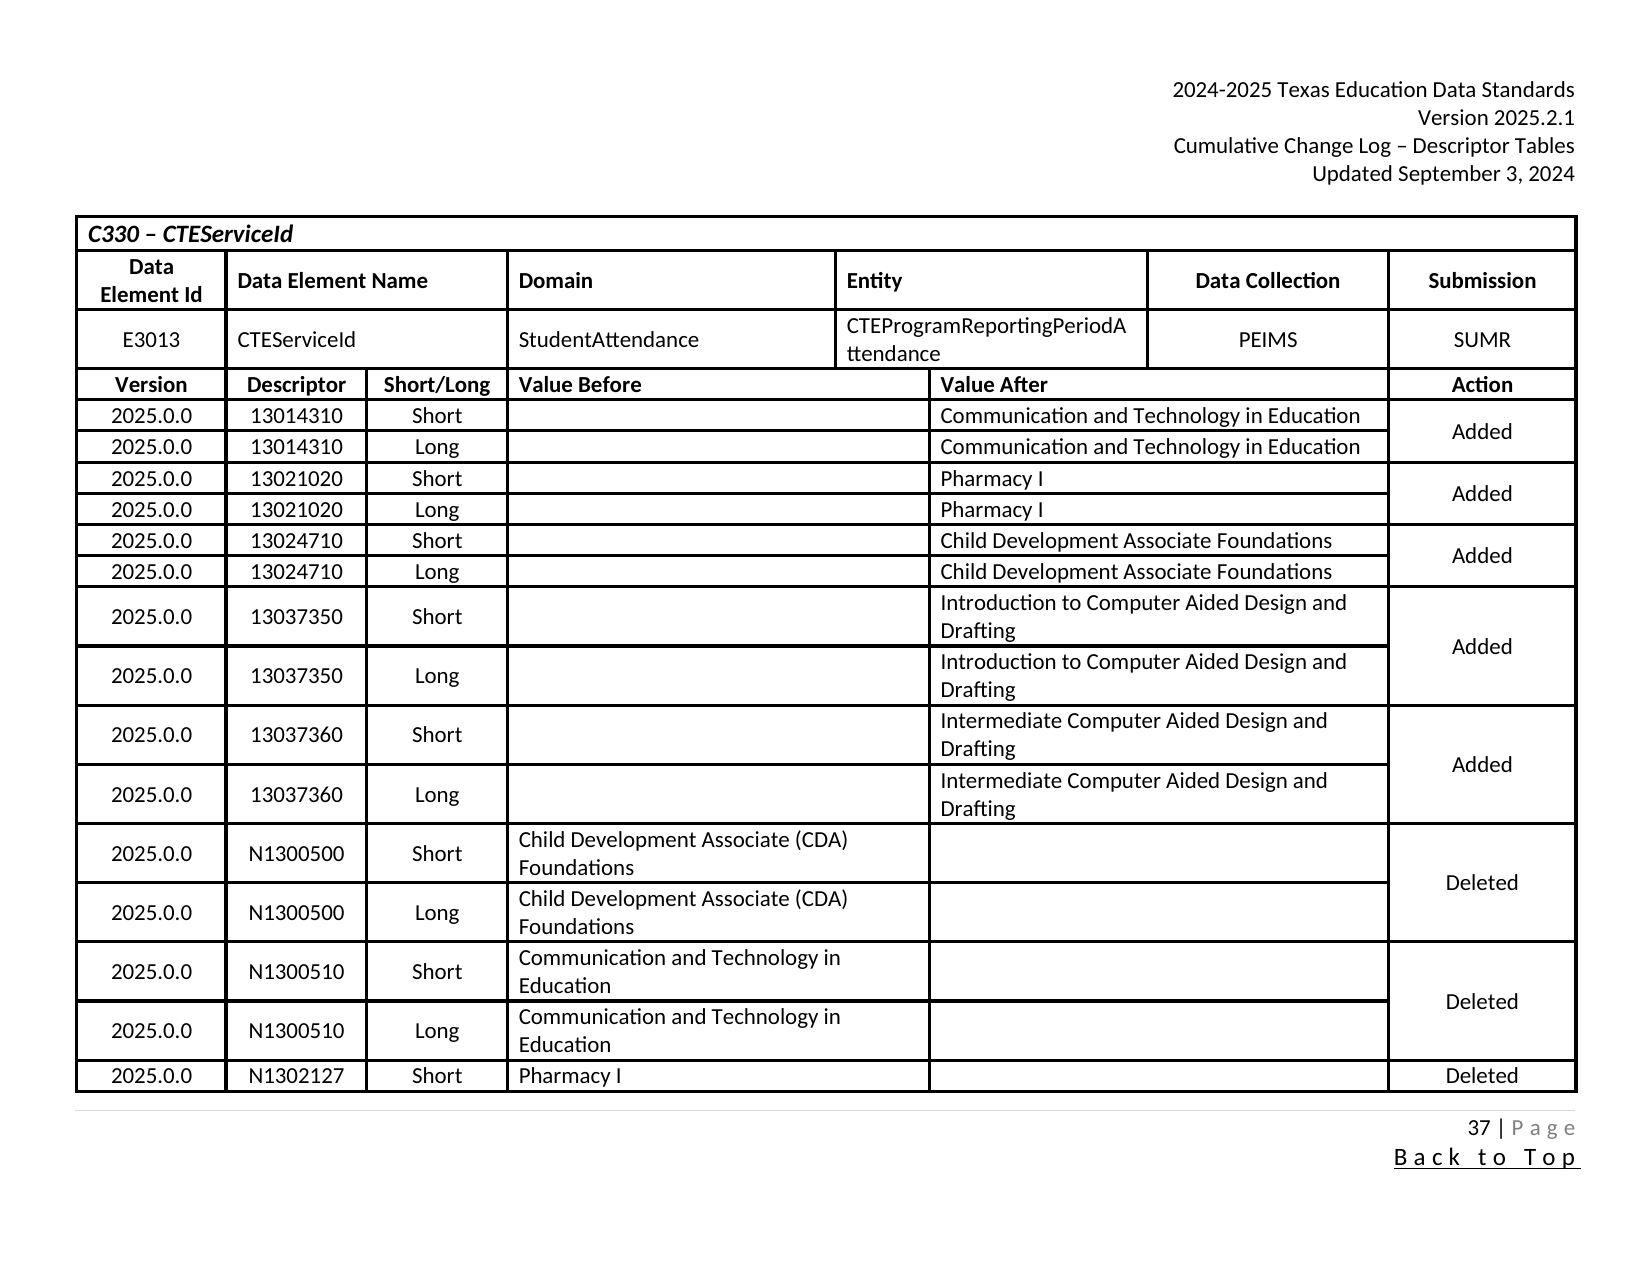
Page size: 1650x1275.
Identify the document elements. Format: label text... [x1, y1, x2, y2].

table_cell Pharmacy I [509, 1062, 928, 1089]
table_cell [509, 707, 928, 763]
table_cell Introduction to Computer Aided Design and Drafting [931, 588, 1387, 644]
table_cell 2025.0.0 [78, 943, 224, 999]
table_cell 2025.0.0 [78, 766, 224, 822]
table_cell Added [1390, 464, 1574, 523]
table_cell Short [368, 464, 506, 492]
table_cell Pharmacy I [931, 464, 1387, 492]
table_cell 13021020 [228, 495, 365, 523]
table_cell Deleted [1390, 825, 1574, 940]
table_cell Submission [1390, 252, 1574, 308]
table_cell N1302127 [228, 1062, 365, 1089]
table_cell Short [368, 401, 506, 429]
table_cell Long [368, 648, 506, 703]
table_cell Intermediate Computer Aided Design and Drafting [931, 766, 1387, 822]
table_cell Added [1390, 401, 1574, 461]
table_header C330 – CTEServiceId [78, 218, 1574, 249]
table_cell N1300510 [228, 1003, 365, 1058]
table_cell Data Element Id [78, 252, 224, 308]
table_cell Added [1390, 707, 1574, 822]
table_cell 2025.0.0 [78, 707, 224, 763]
table_cell CTEProgramReportingPeriodAttendance [837, 311, 1146, 367]
table_cell Short [368, 588, 506, 644]
table_cell Action [1390, 370, 1574, 398]
table_cell Communication and Technology in Education [931, 432, 1387, 461]
table_cell Short [368, 943, 506, 999]
table_cell Value Before [509, 370, 928, 398]
table_cell Child Development Associate Foundations [931, 526, 1387, 554]
table_cell 2025.0.0 [78, 526, 224, 554]
table_cell 13024710 [228, 557, 365, 585]
table_cell [509, 526, 928, 554]
table_cell 13024710 [228, 526, 365, 554]
table_cell Communication and Technology in Education [931, 401, 1387, 429]
table_cell 13021020 [228, 464, 365, 492]
table_cell 2025.0.0 [78, 432, 224, 461]
table_cell 13037350 [228, 648, 365, 703]
table_cell Communication and Technology in Education [509, 1003, 928, 1058]
table_cell [509, 648, 928, 703]
table_cell Descriptor [228, 370, 365, 398]
table_cell [509, 588, 928, 644]
table_cell Long [368, 1003, 506, 1058]
table_cell Short/Long [368, 370, 506, 398]
table_cell Long [368, 432, 506, 461]
table_cell Deleted [1390, 1062, 1574, 1089]
table_cell PEIMS [1149, 311, 1387, 367]
table_cell Introduction to Computer Aided Design and Drafting [931, 648, 1387, 703]
table_cell Short [368, 526, 506, 554]
table_cell 13037350 [228, 588, 365, 644]
table_cell 2025.0.0 [78, 588, 224, 644]
table_cell 2025.0.0 [78, 1062, 224, 1089]
table_cell 2025.0.0 [78, 884, 224, 940]
table_cell CTEServiceId [228, 311, 506, 367]
table_cell Long [368, 557, 506, 585]
table_cell 13037360 [228, 707, 365, 763]
table_cell 2025.0.0 [78, 648, 224, 703]
table_cell N1300500 [228, 825, 365, 881]
table_cell [509, 464, 928, 492]
table_cell Long [368, 766, 506, 822]
table_cell Deleted [1390, 943, 1574, 1058]
table_cell Added [1390, 588, 1574, 703]
table_cell 2025.0.0 [78, 557, 224, 585]
table_cell Child Development Associate (CDA) Foundations [509, 884, 928, 940]
table_cell Short [368, 1062, 506, 1089]
table_cell 2025.0.0 [78, 1003, 224, 1058]
table_cell [931, 1062, 1387, 1089]
table_cell [509, 766, 928, 822]
table_cell [509, 401, 928, 429]
table_cell E3013 [78, 311, 224, 367]
table_cell Long [368, 884, 506, 940]
table_cell N1300510 [228, 943, 365, 999]
table_cell 2025.0.0 [78, 464, 224, 492]
table_cell 13014310 [228, 432, 365, 461]
table_cell [509, 432, 928, 461]
table_cell 2025.0.0 [78, 495, 224, 523]
table_cell [931, 825, 1387, 881]
table_cell [931, 943, 1387, 999]
table_cell Pharmacy I [931, 495, 1387, 523]
table_cell 13014310 [228, 401, 365, 429]
table_cell StudentAttendance [509, 311, 834, 367]
table_cell Data Collection [1149, 252, 1387, 308]
table_cell Value After [931, 370, 1387, 398]
table_cell [509, 495, 928, 523]
table_cell [509, 557, 928, 585]
table_cell Communication and Technology in Education [509, 943, 928, 999]
table_cell Short [368, 707, 506, 763]
table_cell Added [1390, 526, 1574, 585]
table_cell [931, 884, 1387, 940]
table_cell 2025.0.0 [78, 401, 224, 429]
table_cell Short [368, 825, 506, 881]
table_cell Entity [837, 252, 1146, 308]
table_cell Version [78, 370, 224, 398]
table_cell [931, 1003, 1387, 1058]
table_cell Child Development Associate (CDA) Foundations [509, 825, 928, 881]
table_cell 13037360 [228, 766, 365, 822]
table_cell Child Development Associate Foundations [931, 557, 1387, 585]
table_cell Long [368, 495, 506, 523]
table_cell Data Element Name [228, 252, 506, 308]
table_cell SUMR [1390, 311, 1574, 367]
table_cell Intermediate Computer Aided Design and Drafting [931, 707, 1387, 763]
table_cell N1300500 [228, 884, 365, 940]
table_cell 2025.0.0 [78, 825, 224, 881]
table_cell Domain [509, 252, 834, 308]
